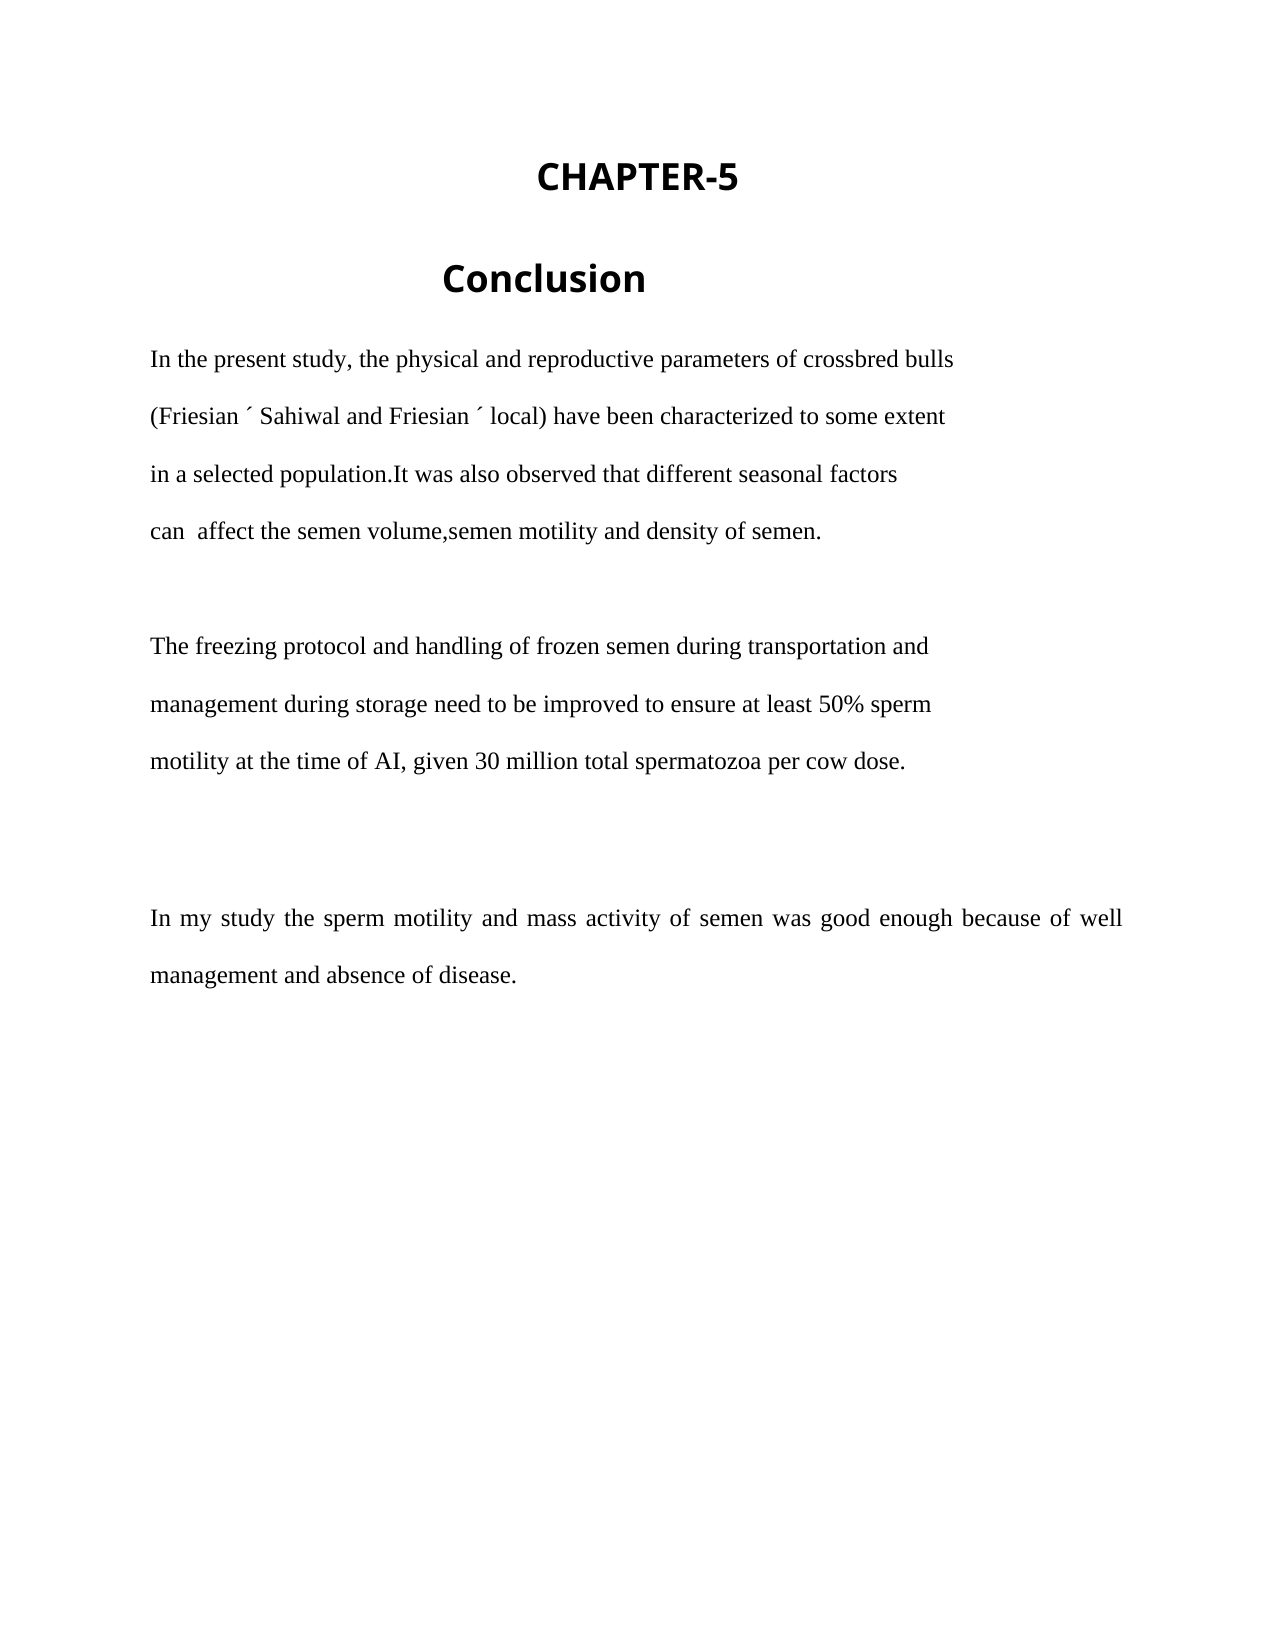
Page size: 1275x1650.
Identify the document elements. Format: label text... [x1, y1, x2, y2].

text The freezing protocol and handling of frozen semen during transportation and [150, 631, 1125, 660]
text In my study the sperm motility and mass activity of semen was good enough because of well management and absence of disease. [150, 903, 1125, 989]
text in a selected population.It was also observed that different seasonal factors [150, 459, 1125, 488]
text management during storage need to be improved to ensure at least 50% sperm [150, 689, 1125, 718]
text motility at the time of AI, given 30 million total spermatozoa per cow dose. [150, 746, 1125, 775]
text can affect the semen volume,semen motility and density of semen. [150, 516, 1125, 545]
text In the present study, the physical and reproductive parameters of crossbred bulls [150, 344, 1125, 373]
text CHAPTER-5 [150, 150, 1125, 201]
text Conclusion [150, 252, 1125, 303]
text (Friesian ´ Sahiwal and Friesian ´ local) have been characterized to some extent [150, 401, 1125, 430]
